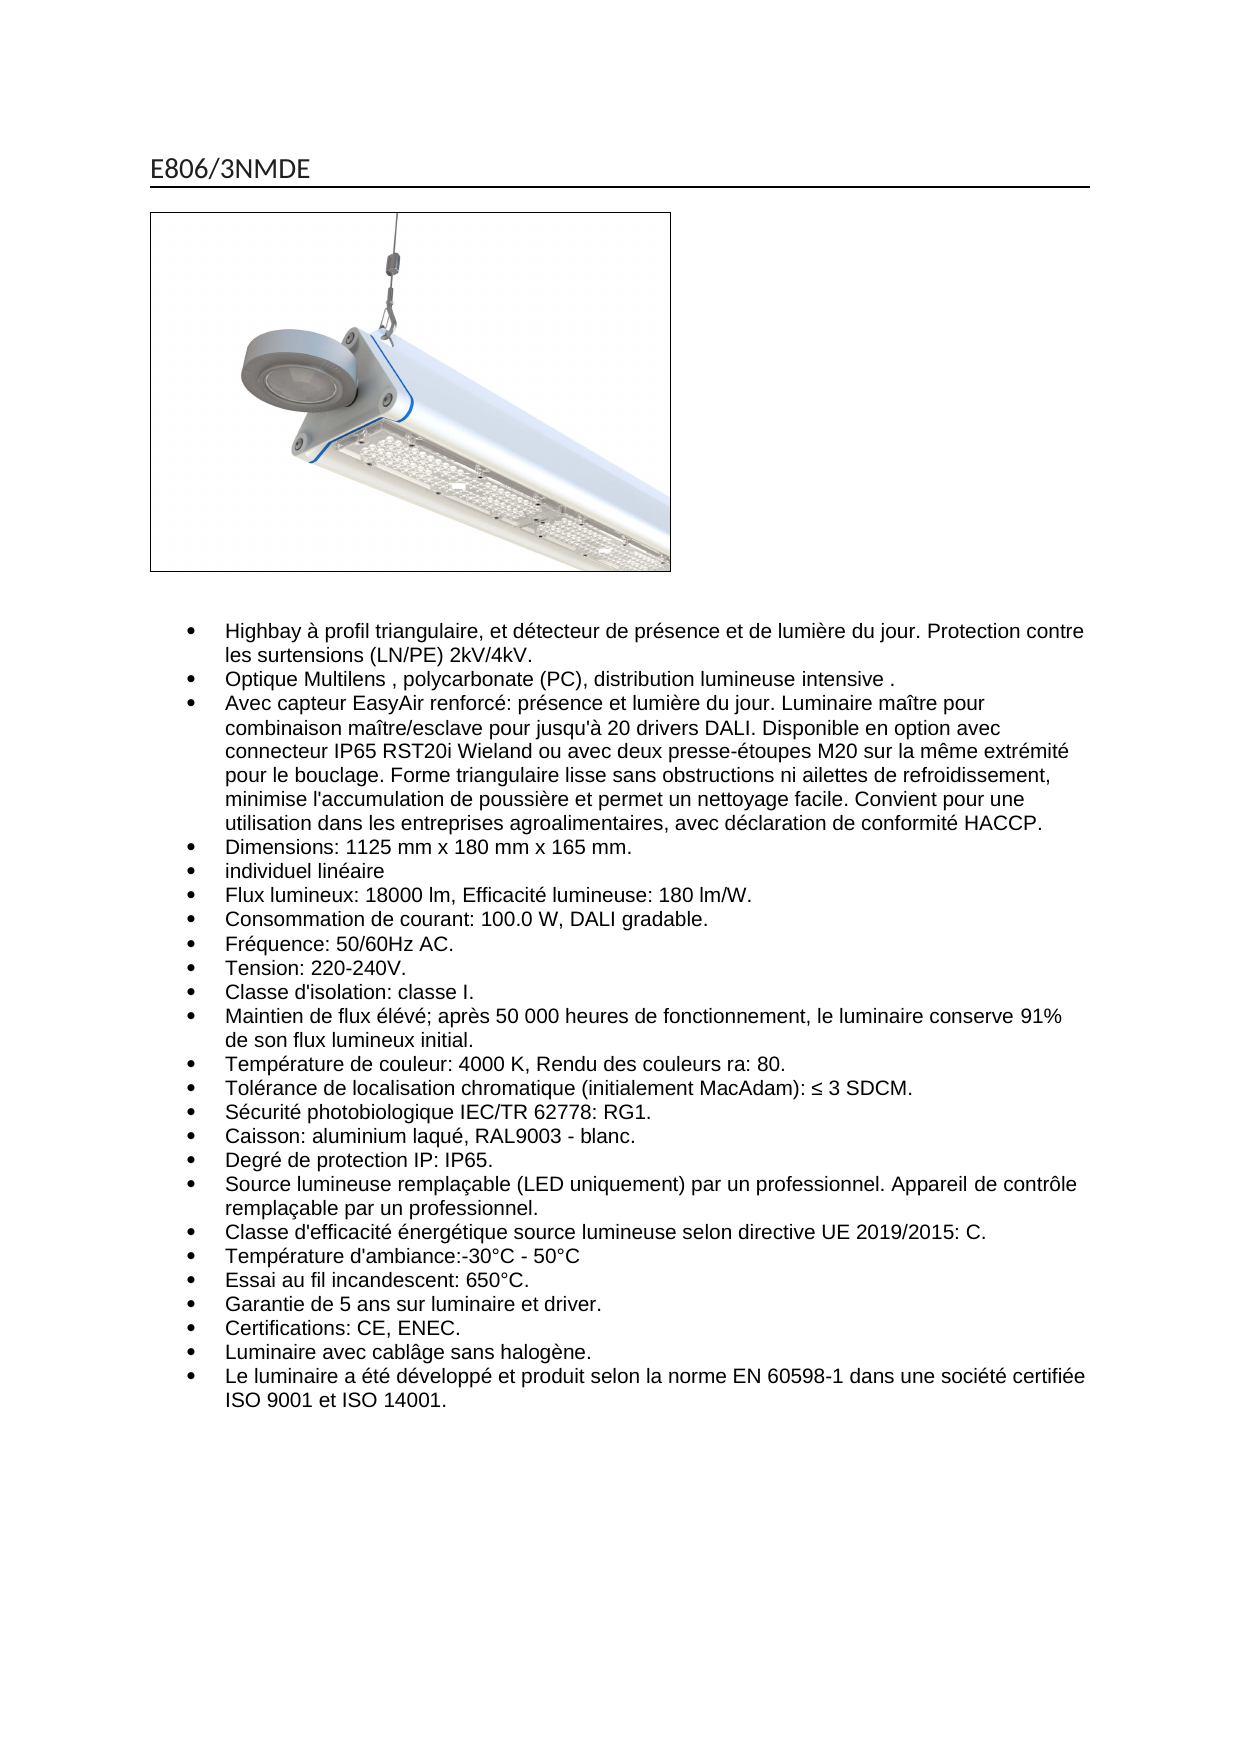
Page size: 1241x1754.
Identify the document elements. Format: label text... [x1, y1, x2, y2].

picture [151, 213, 670, 571]
list Caisson: aluminium laqué, RAL9003 - blanc. [187, 1124, 1090, 1148]
list Fréquence: 50/60Hz AC. [187, 931, 1090, 955]
list Luminaire avec cablâge sans halogène. [187, 1340, 1090, 1364]
list Température de couleur: 4000 K, Rendu des couleurs ra: 80. [187, 1052, 1090, 1076]
list Consommation de courant: 100.0 W, DALI gradable. [187, 907, 1090, 931]
list Dimensions: 1125 mm x 180 mm x 165 mm. [187, 835, 1090, 859]
list Température d'ambiance:-30°C - 50°C [187, 1244, 1090, 1268]
list Certifications: CE, ENEC. [187, 1316, 1090, 1340]
list Source lumineuse remplaçable (LED uniquement) par un professionnel. Appareil de contrôle remplaçable par un professionnel. [187, 1172, 1090, 1220]
list Le luminaire a été développé et produit selon la norme EN 60598-1 dans une société certifiée ISO 9001 et ISO 14001. [187, 1364, 1090, 1412]
list Flux lumineux: 18000 lm, Efficacité lumineuse: 180 lm/W. [187, 883, 1090, 907]
list Avec capteur EasyAir renforcé: présence et lumière du jour. Luminaire maître pour combinaison maître/esclave pour jusqu'à 20 drivers DALI. Disponible en option avec connecteur IP65 RST20i Wieland ou avec deux presse-étoupes M20 sur la même extrémité pour le bouclage. Forme triangulaire lisse sans obstructions ni ailettes de refroidissement, minimise l'accumulation de poussière et permet un nettoyage facile. Convient pour une utilisation dans les entreprises agroalimentaires, avec déclaration de conformité HACCP. [187, 691, 1090, 835]
list Highbay à profil triangulaire, et détecteur de présence et de lumière du jour. Protection contre les surtensions (LN/PE) 2kV/4kV. [187, 619, 1090, 667]
list individuel linéaire [187, 859, 1090, 883]
list Classe d'efficacité énergétique source lumineuse selon directive UE 2019/2015: C. [187, 1220, 1090, 1244]
list Classe d'isolation: classe I. [187, 979, 1090, 1003]
list Essai au fil incandescent: 650°C. [187, 1268, 1090, 1292]
list Garantie de 5 ans sur luminaire et driver. [187, 1292, 1090, 1316]
list Tolérance de localisation chromatique (initialement MacAdam): ≤ 3 SDCM. [187, 1076, 1090, 1100]
list Sécurité photobiologique IEC/TR 62778: RG1. [187, 1100, 1090, 1124]
list Tension: 220-240V. [187, 955, 1090, 979]
text E806/3NMDE [150, 150, 1090, 186]
list Maintien de flux élévé; après 50 000 heures de fonctionnement, le luminaire conserve 91% de son flux lumineux initial. [187, 1003, 1090, 1052]
list Optique Multilens , polycarbonate (PC), distribution lumineuse intensive . [187, 667, 1090, 691]
list Degré de protection IP: IP65. [187, 1148, 1090, 1172]
